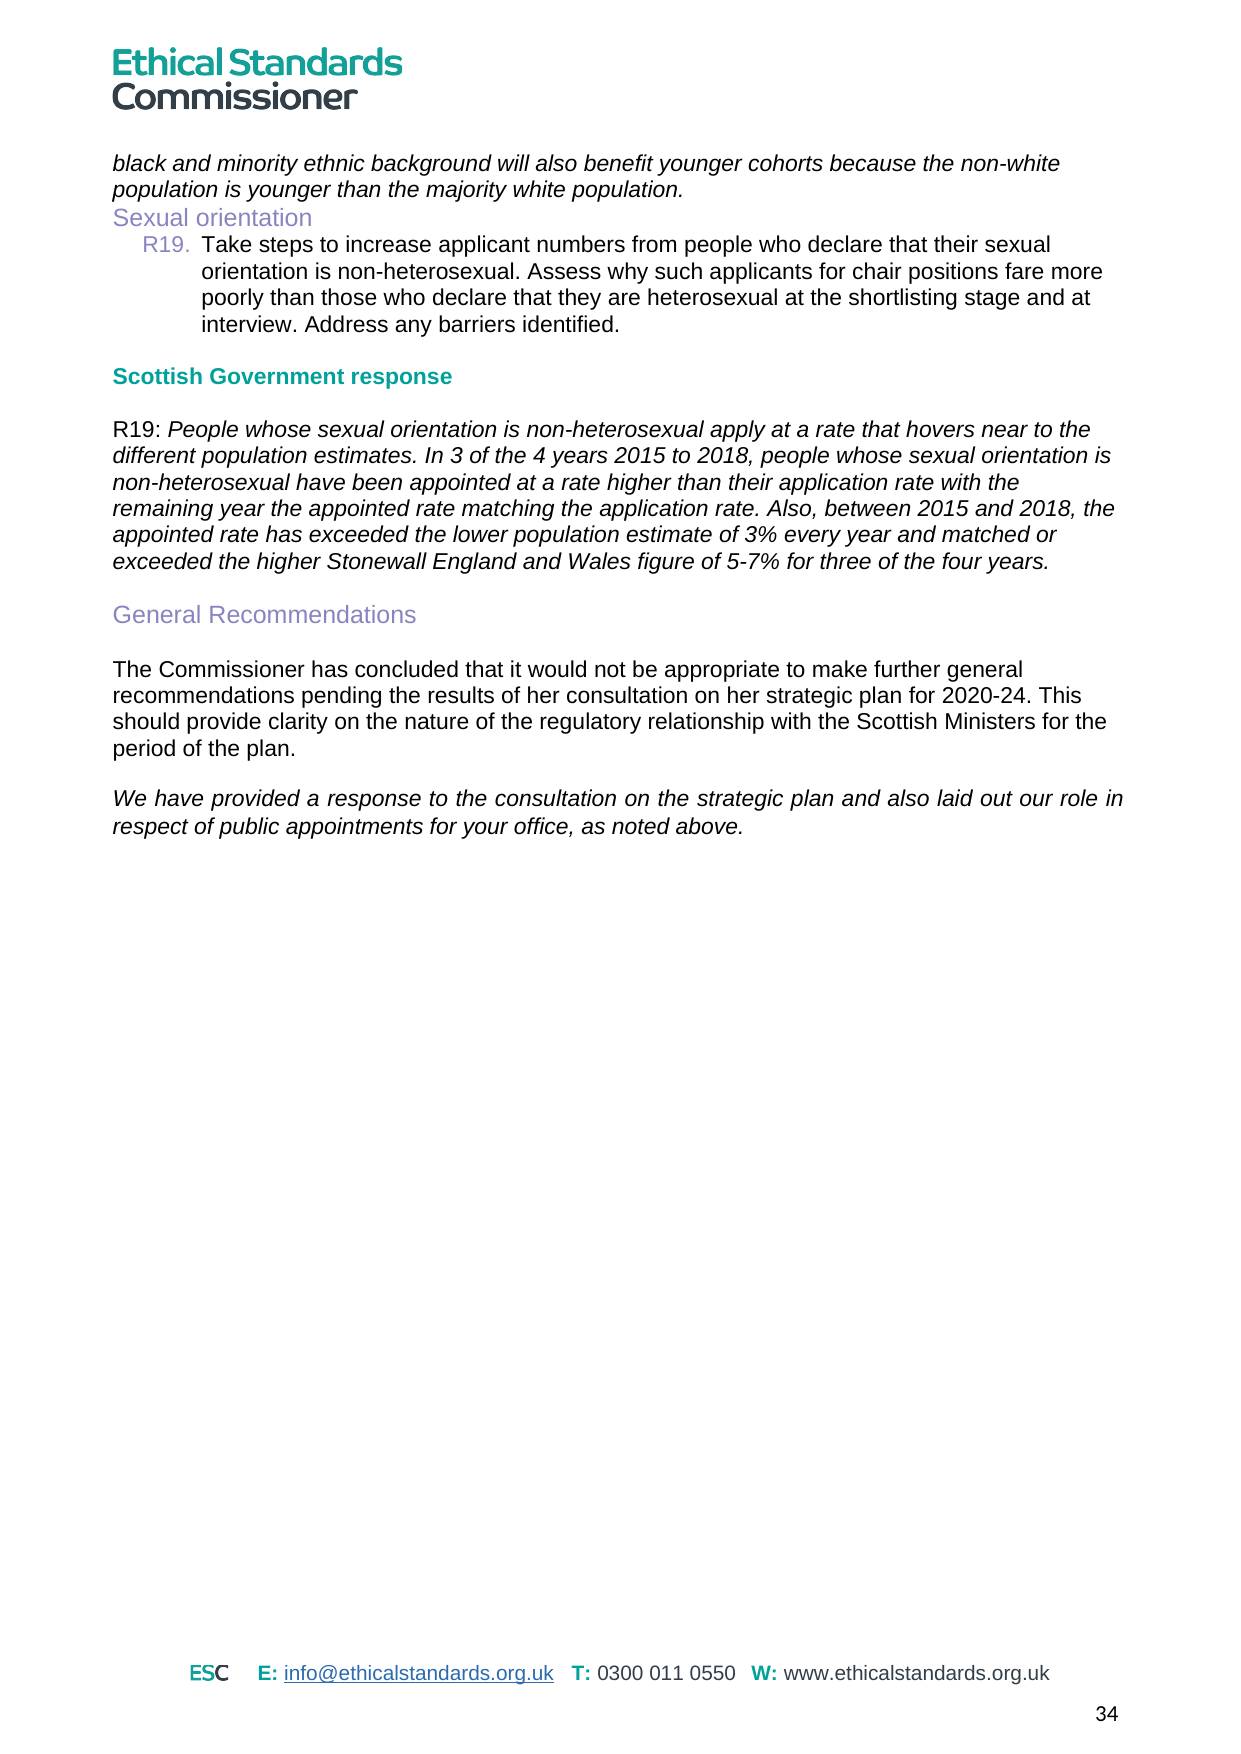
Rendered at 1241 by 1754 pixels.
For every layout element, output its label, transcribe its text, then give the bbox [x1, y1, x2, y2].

picture [112, 47, 403, 110]
text We have provided a response to the consultation on the strategic plan and also laid out our role in respect of public appointments for your office, as noted above. [112, 785, 1128, 840]
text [112, 150, 1128, 203]
list Take steps to increase applicant numbers from people who declare that their sexual orientation is non-heterosexual. Assess why such applicants for chair positions fare more poorly than those who declare that they are heterosexual at the shortlisting stage and at interview. Address any barriers identified. [142, 231, 1128, 337]
text General Recommendations [112, 600, 1128, 629]
text The Commissioner has concluded that it would not be appropriate to make further general recommendations pending the results of her consultation on her strategic plan for 2020-24. This should provide clarity on the nature of the regulatory relationship with the Scottish Ministers for the period of the plan. [112, 656, 1128, 761]
text Scottish Government response [112, 363, 1128, 389]
picture [190, 1665, 229, 1681]
text R19: People whose sexual orientation is non-heterosexual apply at a rate that hovers near to the different population estimates. In 3 of the 4 years 2015 to 2018, people whose sexual orientation is non-heterosexual have been appointed at a rate higher than their application rate with the remaining year the appointed rate matching the application rate. Also, between 2015 and 2018, the appointed rate has exceeded the lower population estimate of 3% every year and matched or exceeded the higher Stonewall England and Wales figure of 5-7% for three of the four years. [112, 416, 1128, 574]
text Sexual orientation [112, 203, 1128, 231]
